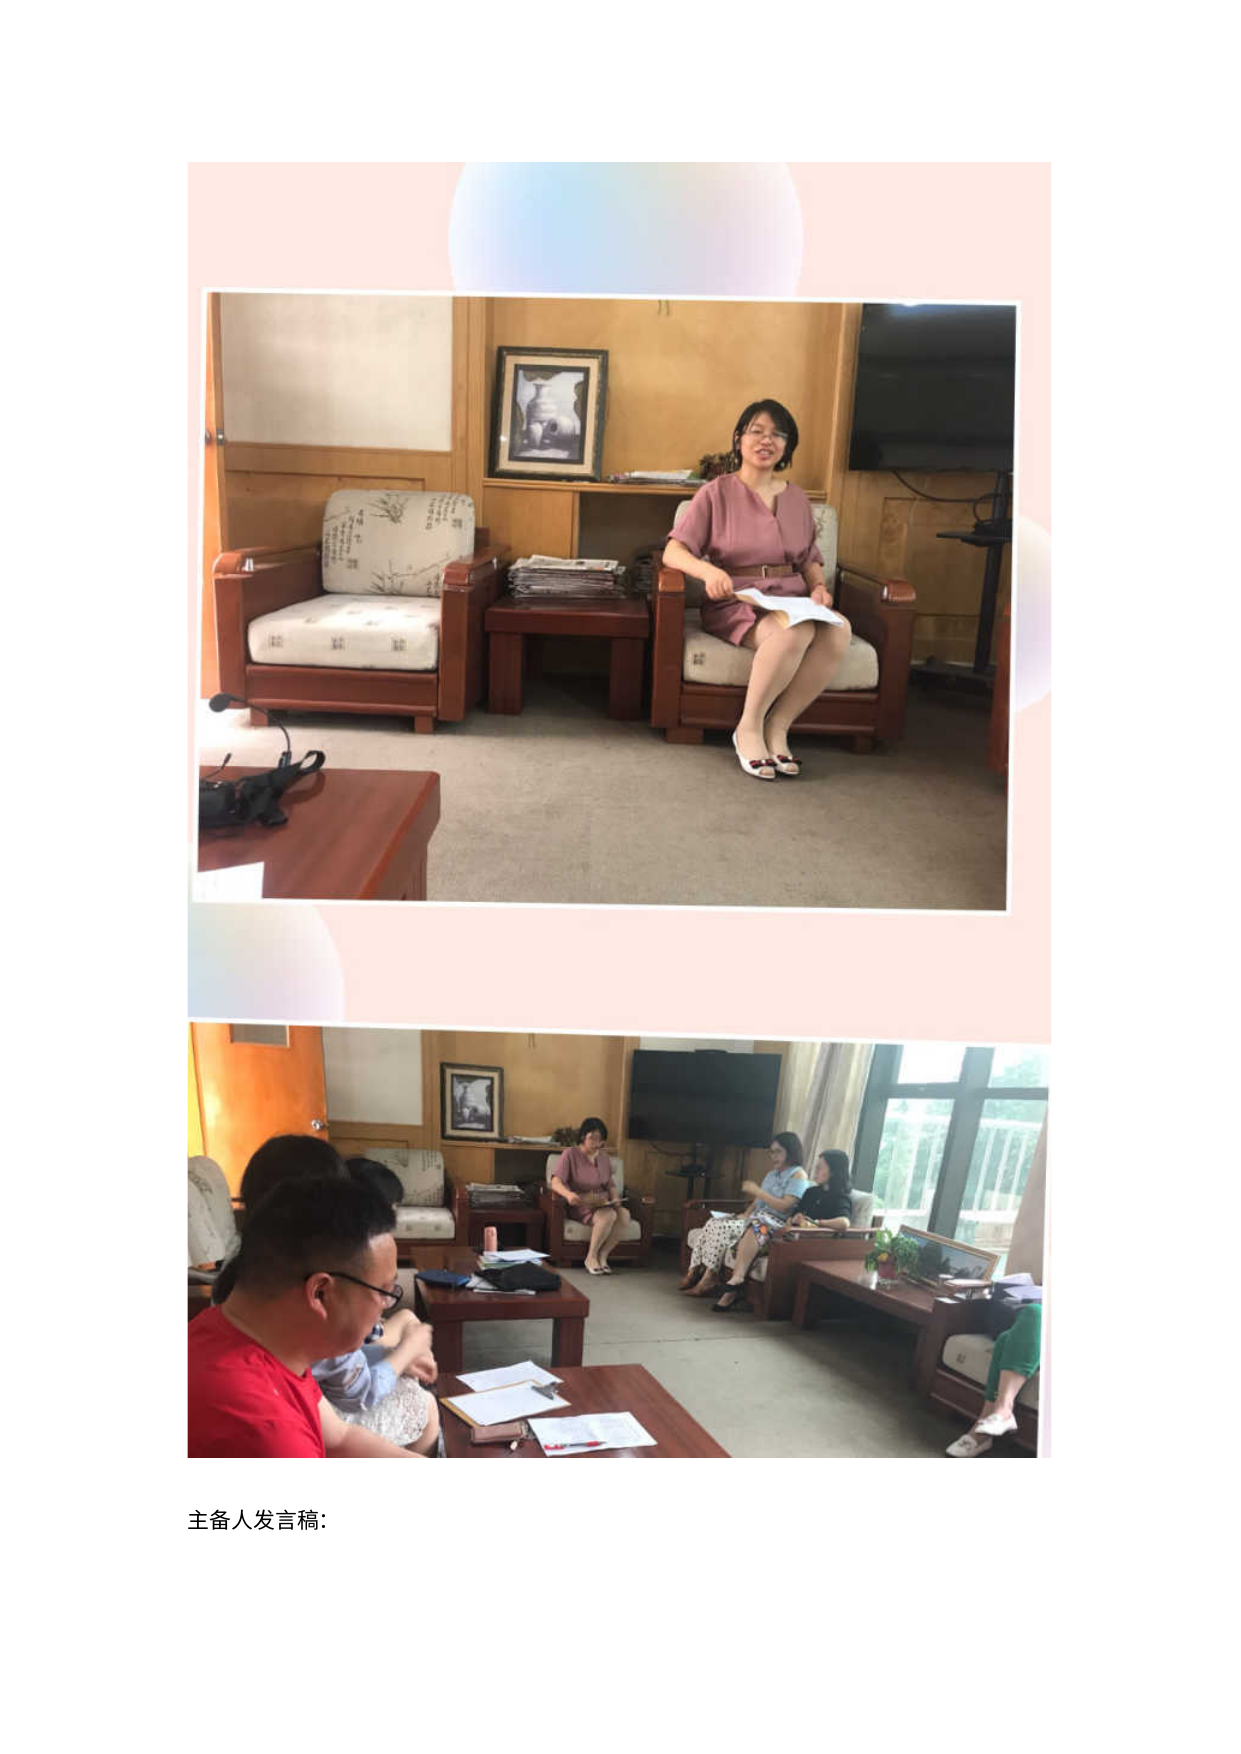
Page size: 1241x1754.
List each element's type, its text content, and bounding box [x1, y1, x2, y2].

picture [187, 162, 1052, 1458]
text 主备人发言稿： [187, 1502, 1053, 1535]
